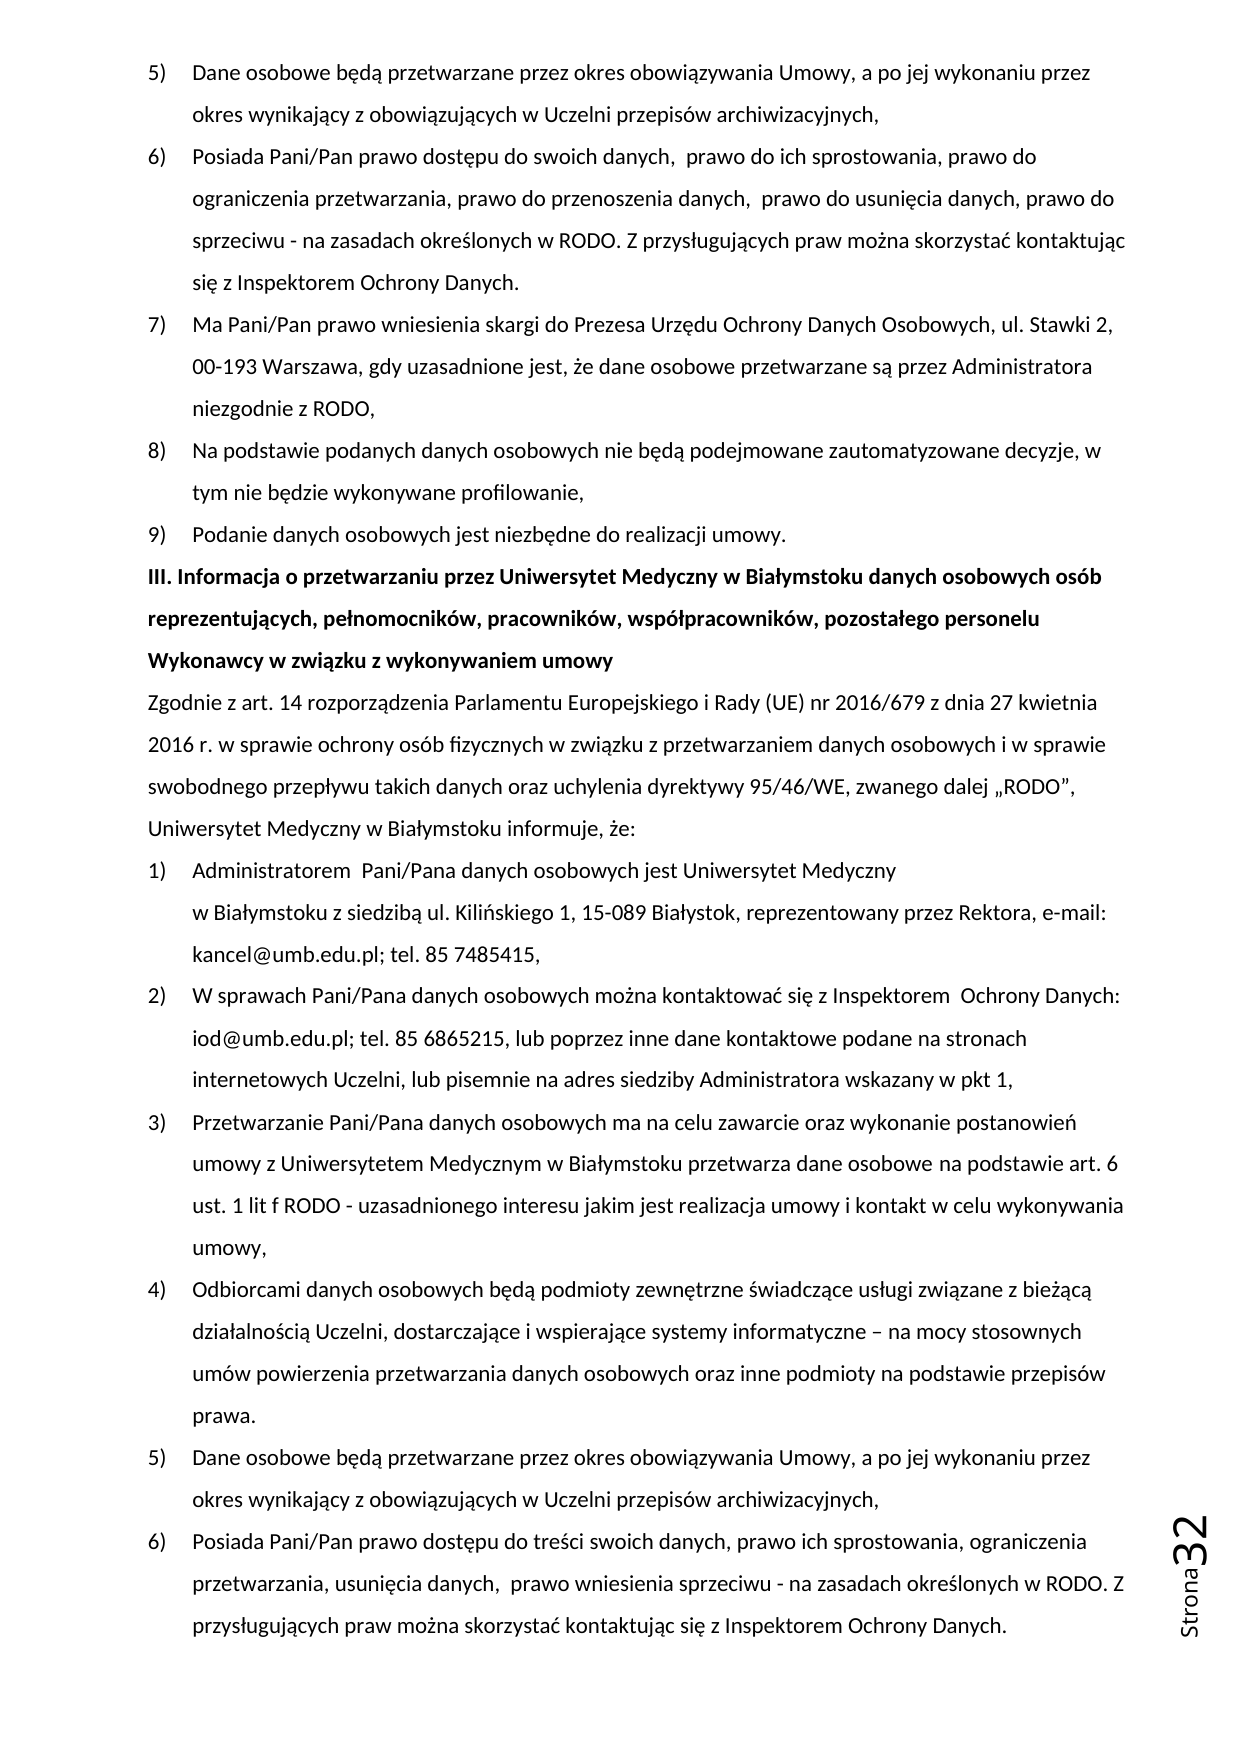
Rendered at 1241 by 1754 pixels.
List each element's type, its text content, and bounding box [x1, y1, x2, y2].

list Administratorem Pani/Pana danych osobowych jest Uniwersytet Medyczny w Białymstoku z siedzibą ul. Kilińskiego 1, 15-089 Białystok, reprezentowany przez Rektora, e-mail: kancel@umb.edu.pl; tel. 85 7485415, [148, 856, 1137, 968]
text III. Informacja o przetwarzaniu przez Uniwersytet Medyczny w Białymstoku danych osobowych osób reprezentujących, pełnomocników, pracowników, współpracowników, pozostałego personelu Wykonawcy w związku z wykonywaniem umowy [148, 562, 1137, 674]
list Dane osobowe będą przetwarzane przez okres obowiązywania Umowy, a po jej wykonaniu przez okres wynikający z obowiązujących w Uczelni przepisów archiwizacyjnych, [148, 58, 1137, 128]
list Na podstawie podanych danych osobowych nie będą podejmowane zautomatyzowane decyzje, w tym nie będzie wykonywane profilowanie, [148, 436, 1137, 506]
list W sprawach Pani/Pana danych osobowych można kontaktować się z Inspektorem Ochrony Danych: iod@umb.edu.pl; tel. 85 6865215, lub poprzez inne dane kontaktowe podane na stronach internetowych Uczelni, lub pisemnie na adres siedziby Administratora wskazany w pkt 1, [148, 982, 1137, 1094]
list Ma Pani/Pan prawo wniesienia skargi do Prezesa Urzędu Ochrony Danych Osobowych, ul. Stawki 2, 00-193 Warszawa, gdy uzasadnione jest, że dane osobowe przetwarzane są przez Administratora niezgodnie z RODO, [148, 310, 1137, 422]
list Przetwarzanie Pani/Pana danych osobowych ma na celu zawarcie oraz wykonanie postanowień umowy z Uniwersytetem Medycznym w Białymstoku przetwarza dane osobowe na podstawie art. 6 ust. 1 lit f RODO - uzasadnionego interesu jakim jest realizacja umowy i kontakt w celu wykonywania umowy, [148, 1108, 1137, 1262]
list Dane osobowe będą przetwarzane przez okres obowiązywania Umowy, a po jej wykonaniu przez okres wynikający z obowiązujących w Uczelni przepisów archiwizacyjnych, [148, 1443, 1137, 1513]
list Odbiorcami danych osobowych będą podmioty zewnętrzne świadczące usługi związane z bieżącą działalnością Uczelni, dostarczające i wspierające systemy informatyczne – na mocy stosownych umów powierzenia przetwarzania danych osobowych oraz inne podmioty na podstawie przepisów prawa. [148, 1276, 1137, 1429]
text Zgodnie z art. 14 rozporządzenia Parlamentu Europejskiego i Rady (UE) nr 2016/679 z dnia 27 kwietnia 2016 r. w sprawie ochrony osób fizycznych w związku z przetwarzaniem danych osobowych i w sprawie swobodnego przepływu takich danych oraz uchylenia dyrektywy 95/46/WE, zwanego dalej „RODO”, Uniwersytet Medyczny w Białymstoku informuje, że: [148, 688, 1137, 842]
list Podanie danych osobowych jest niezbędne do realizacji umowy. [148, 520, 1137, 548]
list Posiada Pani/Pan prawo dostępu do treści swoich danych, prawo ich sprostowania, ograniczenia przetwarzania, usunięcia danych, prawo wniesienia sprzeciwu - na zasadach określonych w RODO. Z przysługujących praw można skorzystać kontaktując się z Inspektorem Ochrony Danych. [148, 1527, 1137, 1639]
list Posiada Pani/Pan prawo dostępu do swoich danych, prawo do ich sprostowania, prawo do ograniczenia przetwarzania, prawo do przenoszenia danych, prawo do usunięcia danych, prawo do sprzeciwu - na zasadach określonych w RODO. Z przysługujących praw można skorzystać kontaktując się z Inspektorem Ochrony Danych. [148, 142, 1137, 296]
